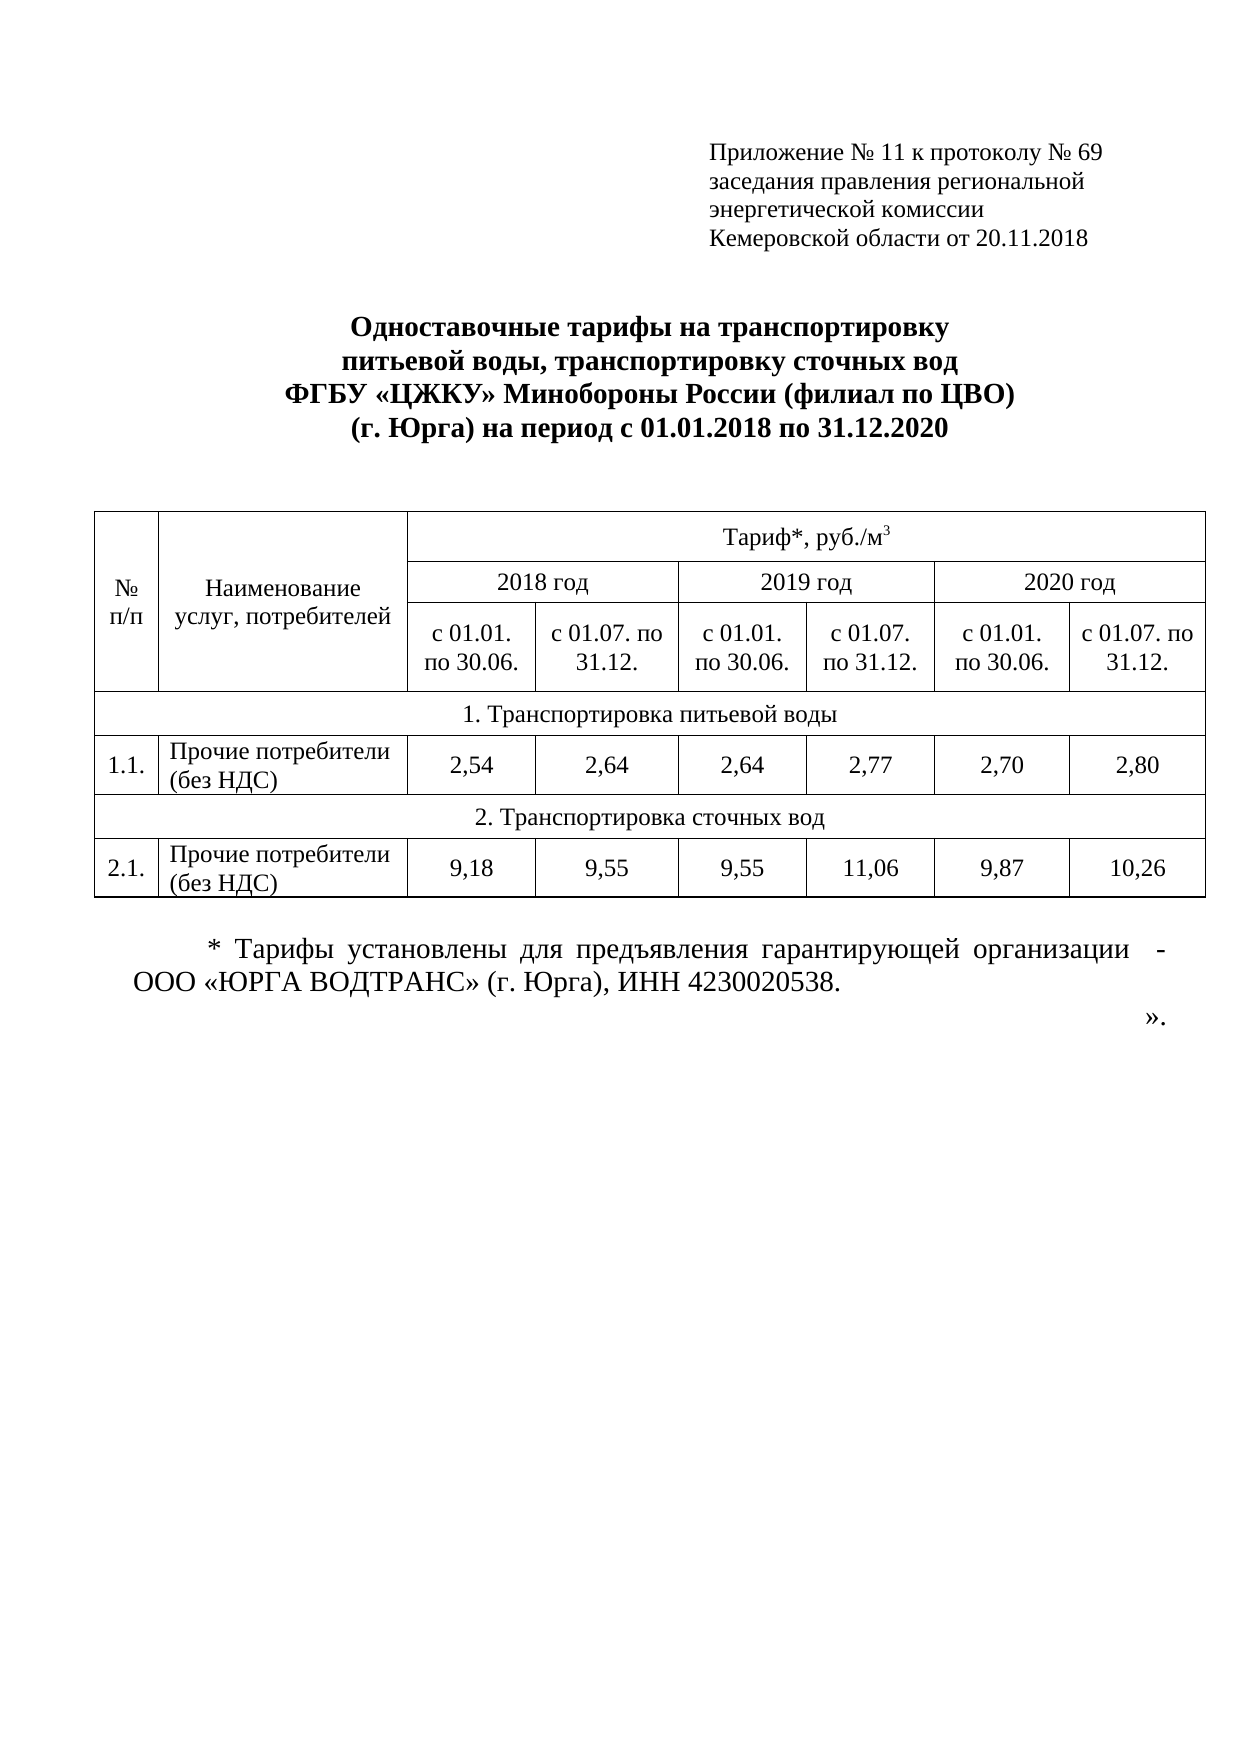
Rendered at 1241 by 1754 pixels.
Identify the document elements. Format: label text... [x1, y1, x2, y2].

text энергетической комиссии [133, 194, 1167, 223]
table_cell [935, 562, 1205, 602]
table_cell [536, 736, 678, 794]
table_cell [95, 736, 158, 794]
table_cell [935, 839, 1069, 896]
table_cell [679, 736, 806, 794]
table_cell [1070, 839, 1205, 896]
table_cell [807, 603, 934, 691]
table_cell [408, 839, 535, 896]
text Кемеровской области от 20.11.2018 [133, 223, 1167, 252]
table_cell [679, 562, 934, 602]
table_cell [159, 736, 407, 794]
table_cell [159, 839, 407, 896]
text (г. Юрга) на период с 01.01.2018 по 31.12.2020 [133, 410, 1167, 444]
text Приложение № 11 к протоколу № 69 [133, 137, 1167, 166]
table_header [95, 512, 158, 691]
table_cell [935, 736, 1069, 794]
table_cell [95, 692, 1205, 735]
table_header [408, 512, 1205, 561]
text Одноставочные тарифы на транспортировку [133, 309, 1167, 343]
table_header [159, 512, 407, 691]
text заседания правления региональной [133, 166, 1167, 194]
text * Тарифы установлены для предъявления гарантирующей организации - ООО «ЮРГА ВОДТРАНС» (г. Юрга), ИНН 4230020538. [133, 931, 1167, 998]
text ». [59, 998, 1167, 1032]
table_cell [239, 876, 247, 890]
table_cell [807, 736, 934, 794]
text ФГБУ «ЦЖКУ» Минобороны России (филиал по ЦВО) [133, 377, 1167, 410]
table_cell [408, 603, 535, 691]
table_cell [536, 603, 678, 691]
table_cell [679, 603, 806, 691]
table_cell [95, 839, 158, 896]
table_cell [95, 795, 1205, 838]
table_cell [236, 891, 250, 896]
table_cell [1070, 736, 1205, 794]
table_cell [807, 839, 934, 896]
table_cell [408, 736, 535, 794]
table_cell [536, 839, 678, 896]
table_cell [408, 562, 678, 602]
text питьевой воды, транспортировку сточных вод [133, 343, 1167, 377]
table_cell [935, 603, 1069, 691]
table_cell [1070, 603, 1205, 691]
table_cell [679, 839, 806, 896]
